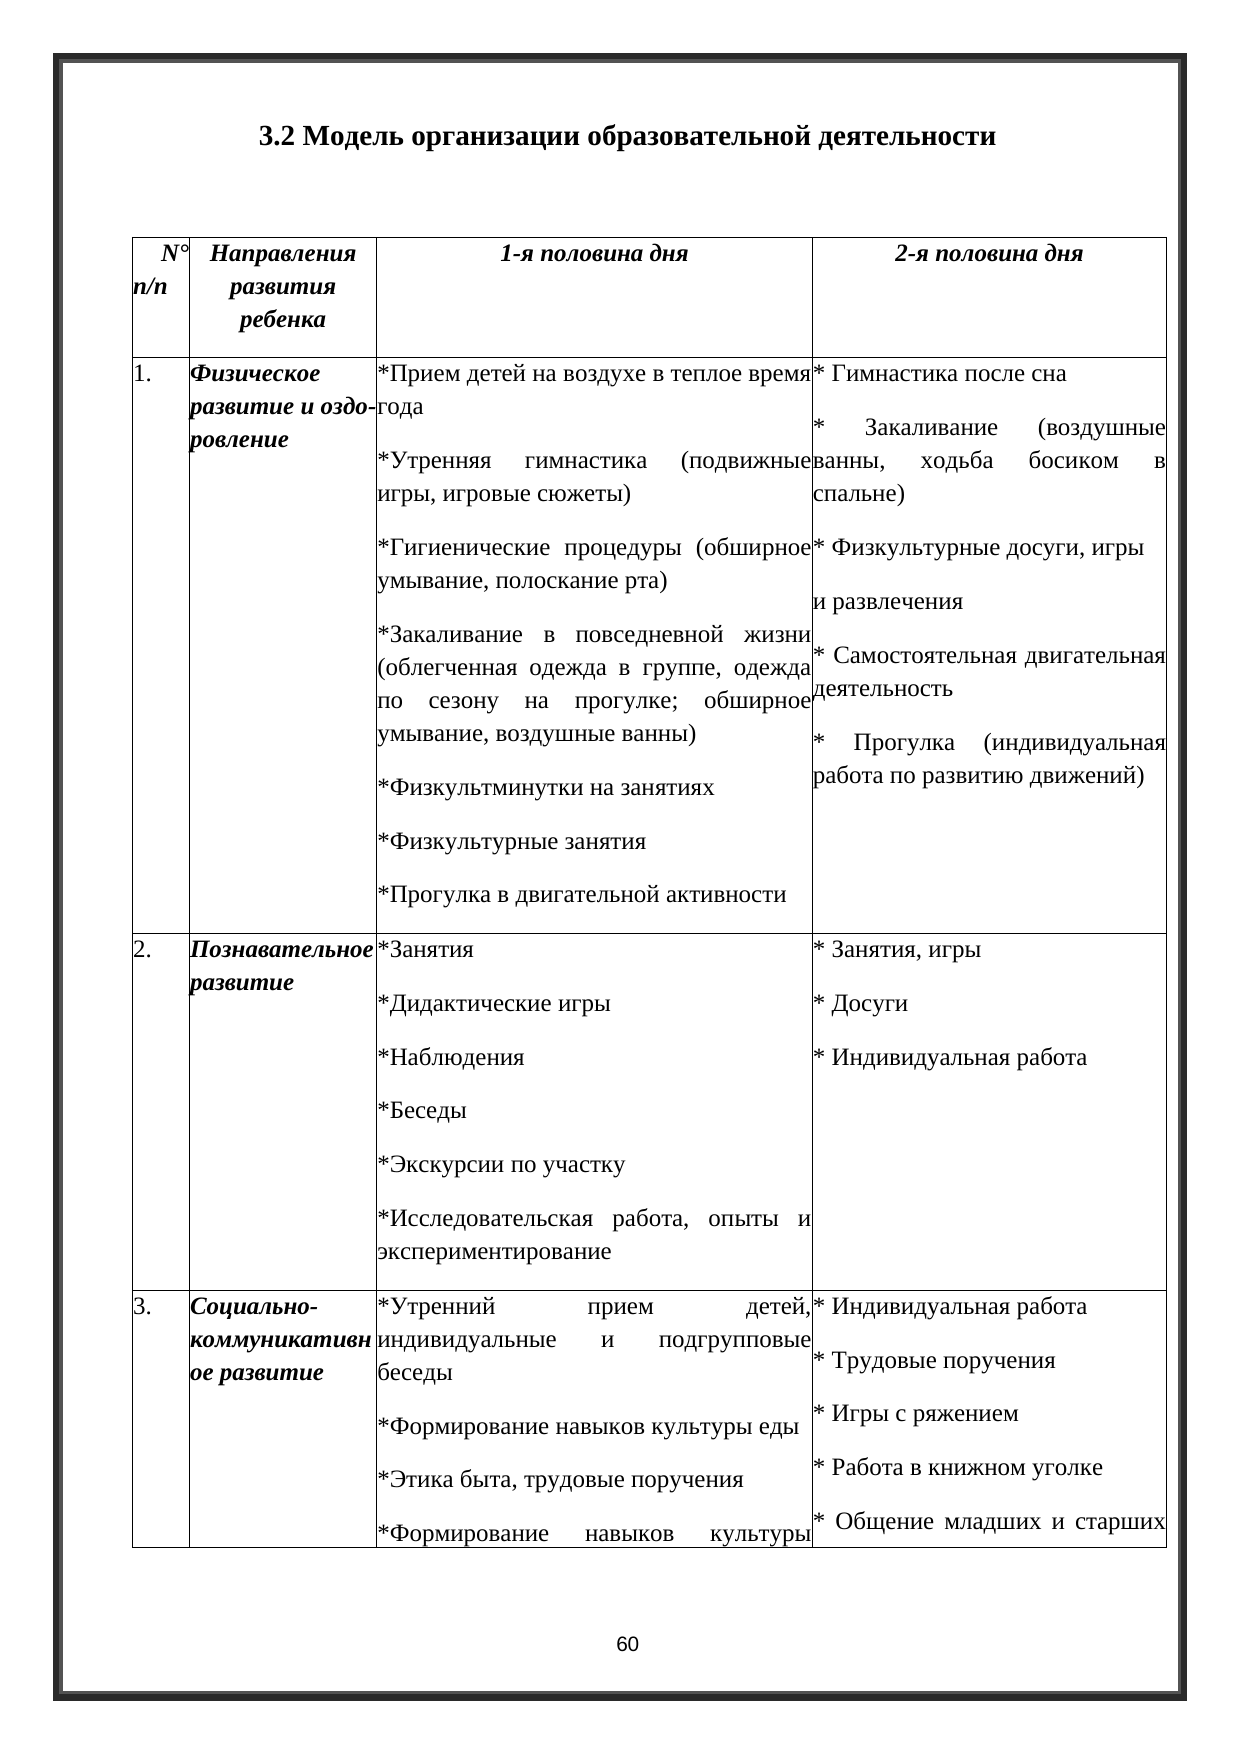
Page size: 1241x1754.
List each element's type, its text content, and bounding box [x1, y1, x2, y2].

table_cell 3. [133, 1291, 189, 1547]
table_header 2-я половина дня [813, 238, 1166, 357]
text 3.2 Модель организации образовательной деятельности [133, 118, 1122, 152]
table_cell *Занятия *Дидактические игры *Наблюдения *Беседы *Экскурсии по участку *Исследовательская работа, опыты и экспериментирование [377, 934, 812, 1290]
table_cell * Занятия, игры * Досуги * Индивидуальная работа [813, 934, 1166, 1290]
table_cell * Гимнастика после сна * Закаливание (воздушные ванны, ходьба босиком в спальне) * Физкультурные досуги, игры и развлечения * Самостоятельная двигательная деятельность * Прогулка (индивидуальная работа по развитию движений) [813, 358, 1166, 933]
table_cell *Прием детей на воздухе в теплое время года *Утренняя гимнастика (подвижные игры, игровые сюжеты) *Гигиенические процедуры (обширное умывание, полоскание рта) *Закаливание в повседневной жизни (облегченная одежда в группе, одежда по сезону на прогулке; обширное умывание, воздушные ванны) *Физкультминутки на занятиях *Физкультурные занятия *Прогулка в двигательной активности [377, 358, 812, 933]
table_cell Познавательное развитие [190, 934, 376, 1290]
table_cell 2. [133, 934, 189, 1290]
table_header N° п/п [133, 238, 189, 357]
table_cell Физическое развитие и оздоровление [190, 358, 376, 933]
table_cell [377, 1291, 812, 1547]
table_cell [813, 1291, 1166, 1547]
table_header 1-я половина дня [377, 238, 812, 357]
table_header Направления развития ребенка [190, 238, 376, 357]
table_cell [190, 1291, 376, 1547]
table_cell 1. [133, 358, 189, 933]
